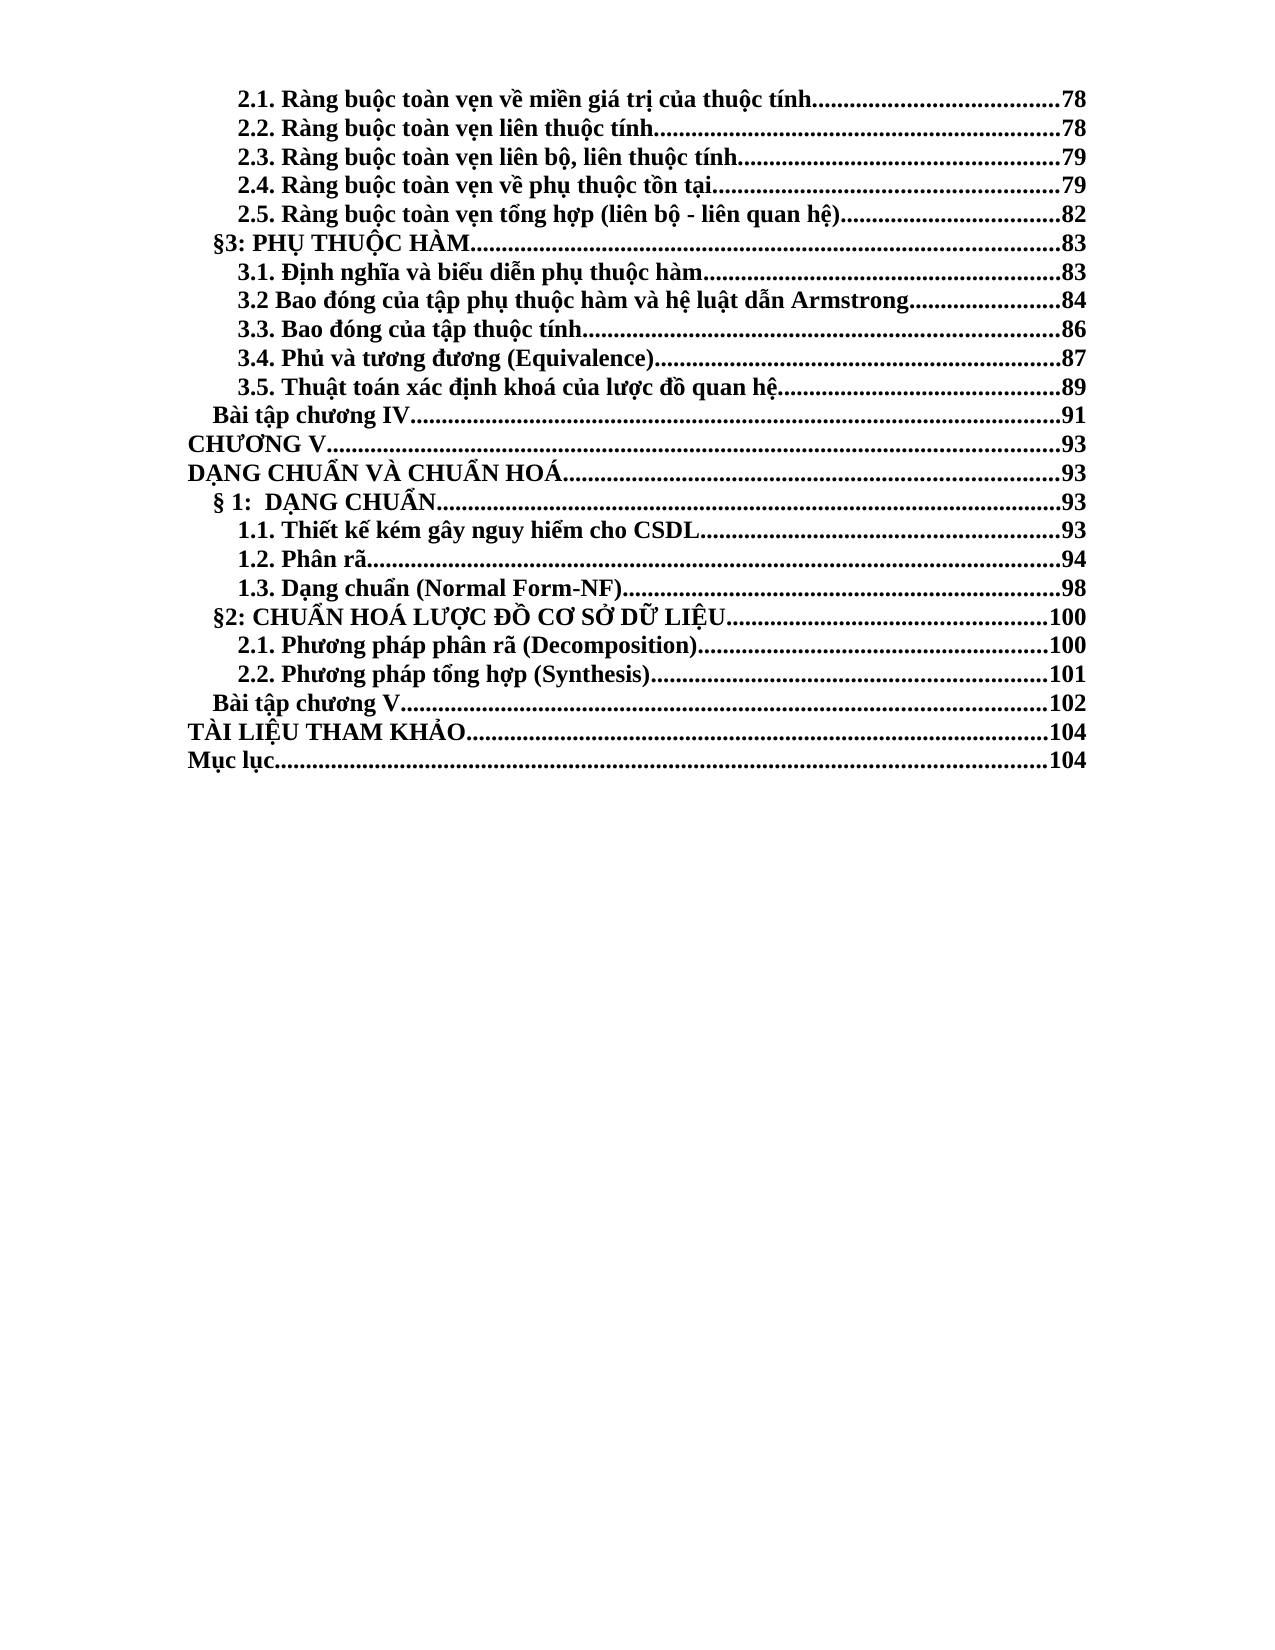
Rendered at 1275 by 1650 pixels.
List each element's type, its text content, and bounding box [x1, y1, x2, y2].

text Bài tập chương V 102 [212, 688, 1087, 717]
text 2.3. Ràng buộc toàn vẹn liên bộ, liên thuộc tính. 79 [237, 142, 1087, 171]
text CHƯƠNG V 93 [187, 429, 1087, 458]
text 1.2. Phân rã 94 [237, 544, 1087, 573]
text 3.2 Bao đóng của tập phụ thuộc hàm và hệ luật dẫn Armstrong 84 [237, 286, 1087, 314]
text 2.1. Phương pháp phân rã (Decomposition) 100 [237, 631, 1087, 659]
text 2.5. Ràng buộc toàn vẹn tổng hợp (liên bộ - liên quan hệ) 82 [237, 199, 1087, 228]
text 3.5. Thuật toán xác định khoá của lược đồ quan hệ. 89 [237, 372, 1087, 401]
text 2.2. Ràng buộc toàn vẹn liên thuộc tính. 78 [237, 113, 1087, 142]
text 3.4. Phủ và tương đương (Equivalence) 87 [237, 343, 1087, 372]
text Mục lục 104 [187, 746, 1087, 774]
text 2.1. Ràng buộc toàn vẹn về miền giá trị của thuộc tính. 78 [237, 84, 1087, 113]
text 3.3. Bao đóng của tập thuộc tính 86 [237, 314, 1087, 343]
text Bài tập chương IV 91 [212, 401, 1087, 429]
text 3.1. Định nghĩa và biểu diễn phụ thuộc hàm 83 [237, 257, 1087, 286]
text TÀI LIỆU THAM KHẢO 104 [187, 717, 1087, 746]
text § 1: DẠNG CHUẨN 93 [212, 487, 1087, 516]
text 1.3. Dạng chuẩn (Normal Form-NF) 98 [237, 573, 1087, 602]
text 2.2. Phương pháp tổng hợp (Synthesis) 101 [237, 659, 1087, 688]
text §3: PHỤ THUỘC HÀM 83 [212, 228, 1087, 257]
text DẠNG CHUẨN VÀ CHUẨN HOÁ 93 [187, 458, 1087, 487]
text 1.1. Thiết kế kém gây nguy hiểm cho CSDL 93 [237, 516, 1087, 544]
text 2.4. Ràng buộc toàn vẹn về phụ thuộc tồn tại. 79 [237, 171, 1087, 199]
text §2: CHUẨN HOÁ LƯỢC ĐỒ CƠ SỞ DỮ LIỆU 100 [212, 602, 1087, 631]
